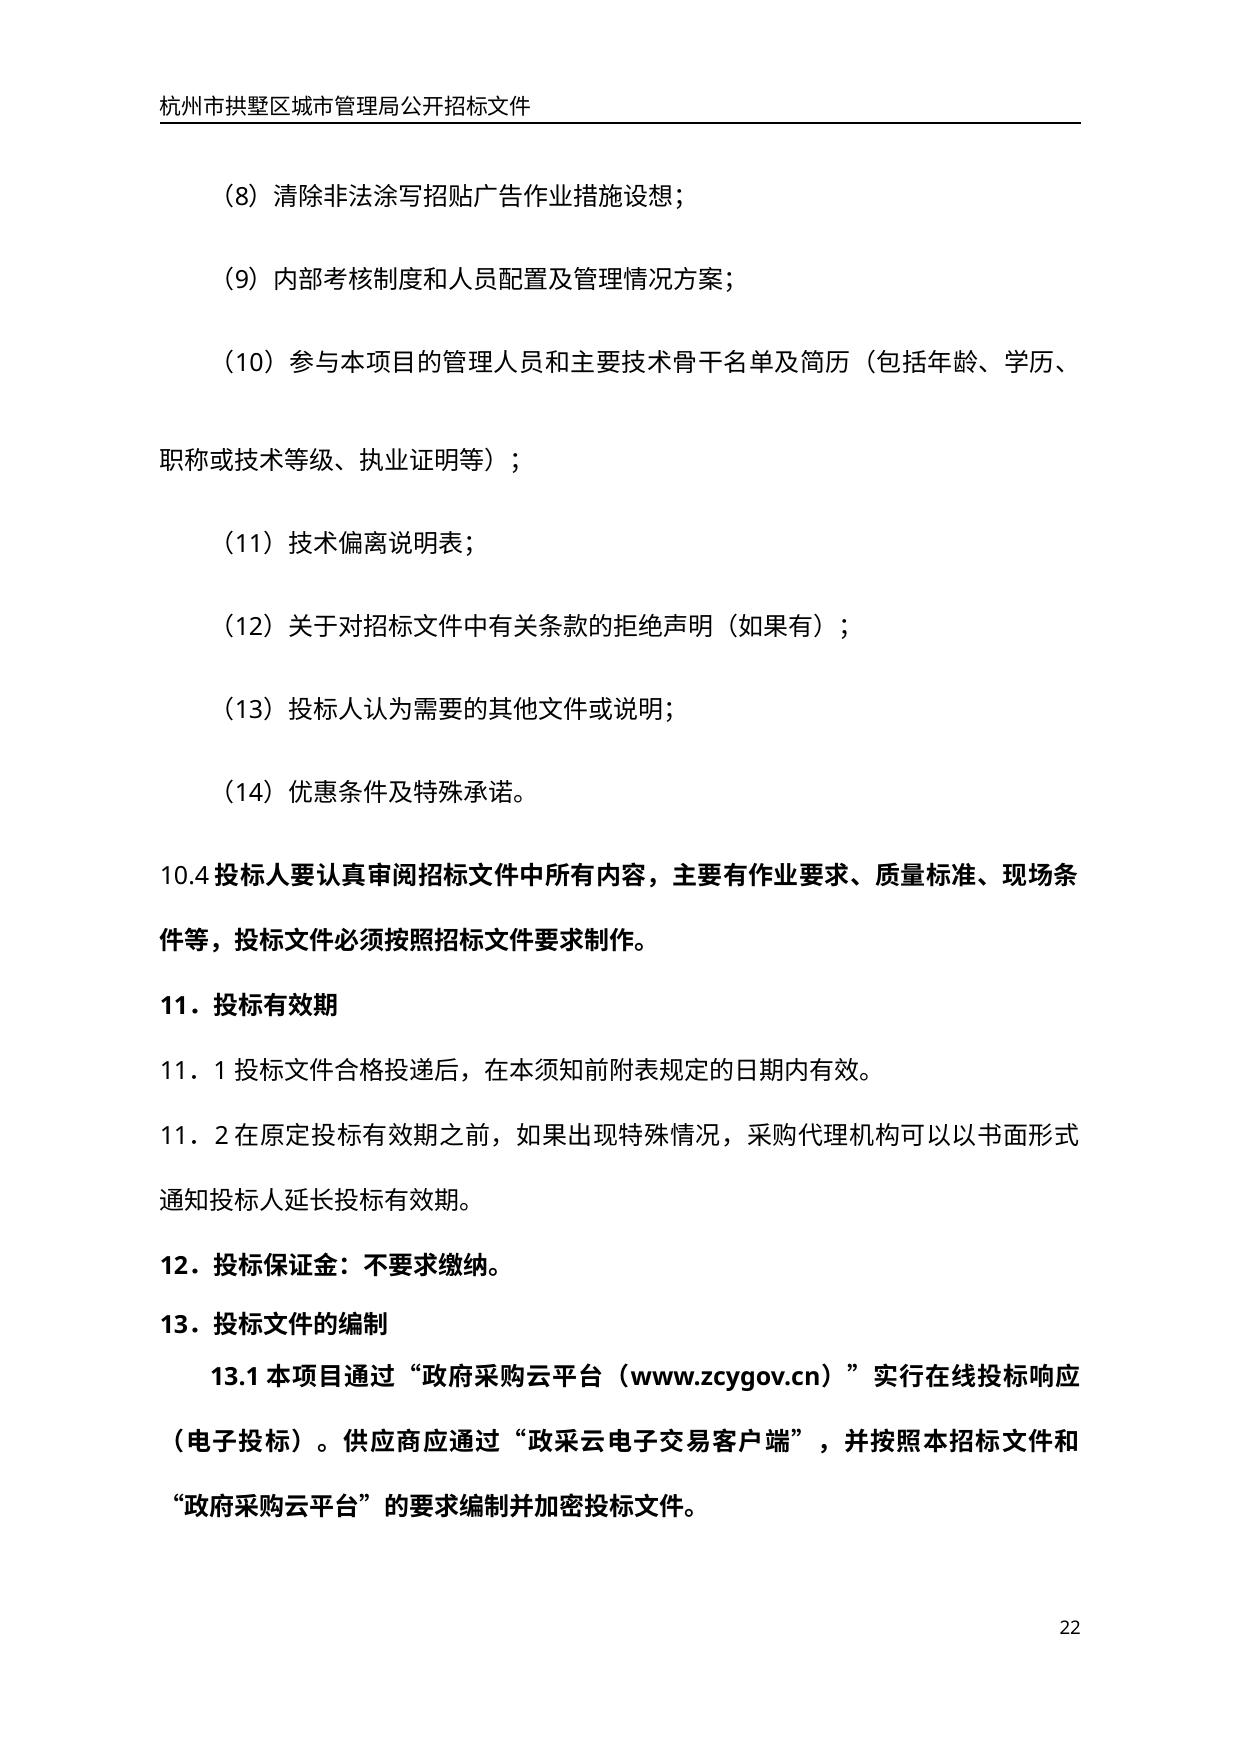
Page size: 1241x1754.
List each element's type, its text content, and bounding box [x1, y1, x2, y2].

text （12）关于对招标文件中有关条款的拒绝声明（如果有）； [159, 592, 1081, 657]
text 11．2在原定投标有效期之前，如果出现特殊情况，采购代理机构可以以书面形式通知投标人延长投标有效期。 [159, 1101, 1081, 1231]
text 11．投标有效期 [159, 971, 1081, 1036]
text 12．投标保证金：不要求缴纳。 [159, 1231, 1081, 1296]
subtitle 13．投标文件的编制 [159, 1296, 1081, 1342]
text （14）优惠条件及特殊承诺。 [159, 758, 1081, 823]
text （11）技术偏离说明表； [159, 509, 1081, 574]
text 13.1本项目通过“政府采购云平台（www.zcygov.cn）”实行在线投标响应（电子投标）。供应商应通过“政采云电子交易客户端”，并按照本招标文件和“政府采购云平台”的要求编制并加密投标文件。 [159, 1342, 1081, 1537]
text （8）清除非法涂写招贴广告作业措施设想； [159, 162, 1081, 227]
text 11．1 投标文件合格投递后，在本须知前附表规定的日期内有效。 [159, 1036, 1081, 1101]
text （13）投标人认为需要的其他文件或说明； [159, 675, 1081, 740]
text （10）参与本项目的管理人员和主要技术骨干名单及简历（包括年龄、学历、职称或技术等级、执业证明等）； [159, 328, 1081, 491]
text 10.4投标人要认真审阅招标文件中所有内容，主要有作业要求、质量标准、现场条件等，投标文件必须按照招标文件要求制作。 [159, 841, 1081, 971]
text （9）内部考核制度和人员配置及管理情况方案； [159, 245, 1081, 310]
